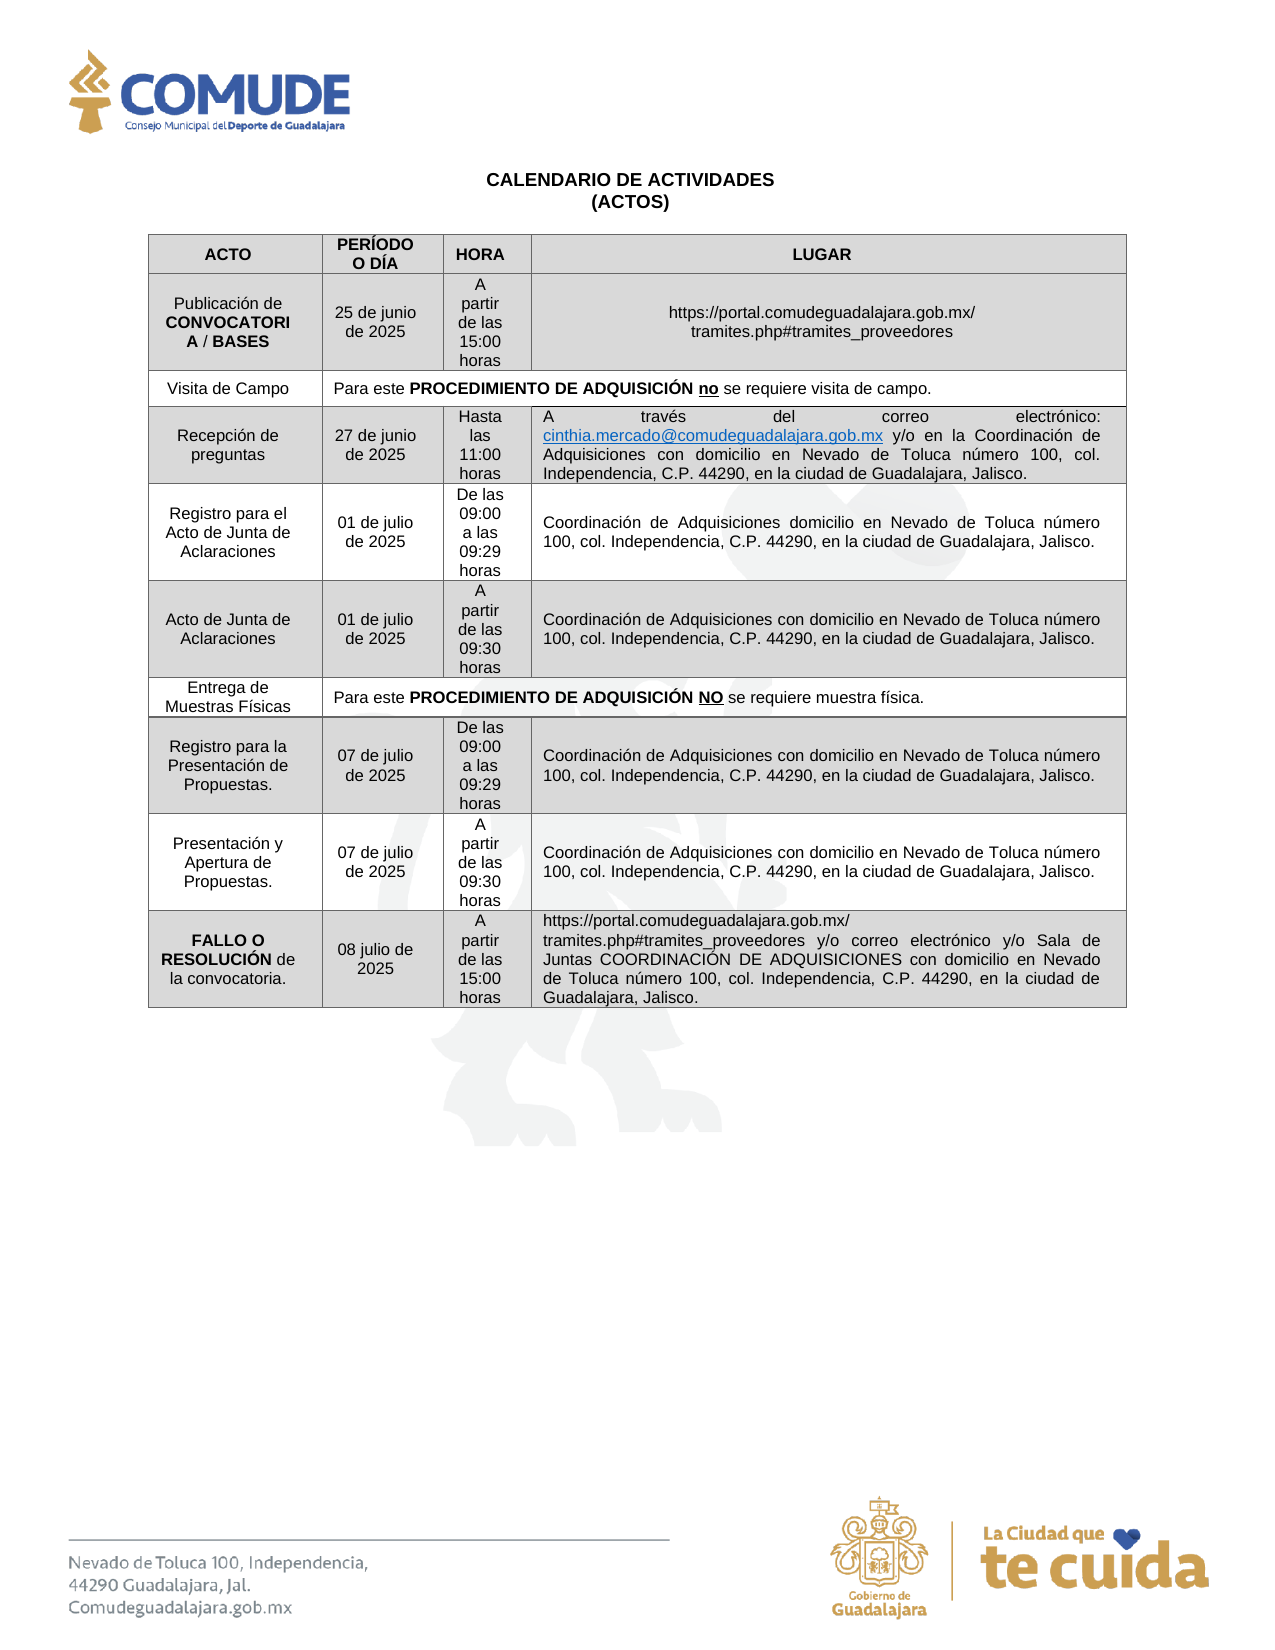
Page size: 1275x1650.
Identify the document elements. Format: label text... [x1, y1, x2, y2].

table_cell Coordinación de Adquisiciones con domicilio en Nevado de Toluca número 100, col. Independencia, C.P. 44290, en la ciudad de Guadalajara, Jalisco. [532, 581, 1126, 677]
table_cell Coordinación de Adquisiciones con domicilio en Nevado de Toluca número 100, col. Independencia, C.P. 44290, en la ciudad de Guadalajara, Jalisco. [532, 718, 1126, 813]
table_cell A partir de las 15:00 horas [444, 911, 531, 1007]
table_cell 07 de julio de 2025 [323, 718, 443, 813]
table_cell Visita de Campo [149, 371, 322, 406]
table_cell A partir de las 09:30 horas [444, 581, 531, 677]
table_cell Para este PROCEDIMIENTO DE ADQUISICIÓN NO se requiere muestra física. [323, 678, 1126, 716]
table_cell 01 de julio de 2025 [323, 581, 443, 677]
table_cell A partir de las 09:30 horas [444, 814, 531, 910]
table_cell Acto de Junta de Aclaraciones [149, 581, 322, 677]
table_cell Hasta las 11:00 horas [444, 407, 531, 483]
table_cell https://portal.comudeguadalajara.gob.mx/tramites.php#tramites_proveedores y/o correo electrónico y/o Sala de Juntas COORDINACIÓN DE ADQUISICIONES con domicilio en Nevado de Toluca número 100, col. Independencia, C.P. 44290, en la ciudad de Guadalajara, Jalisco. [532, 911, 1126, 1007]
table_cell 01 de julio de 2025 [323, 484, 443, 580]
table_cell 08 julio de 2025 [323, 911, 443, 1007]
table_cell https://portal.comudeguadalajara.gob.mx/tramites.php#tramites_proveedores [532, 274, 1126, 370]
table_cell Publicación de CONVOCATORIA / BASES [149, 274, 322, 370]
table_cell De las 09:00 a las 09:29 horas [444, 484, 531, 580]
table_cell A través del correo electrónico: cinthia.mercado@comudeguadalajara.gob.mx y/o en la Coordinación de Adquisiciones con domicilio en Nevado de Toluca número 100, col. Independencia, C.P. 44290, en la ciudad de Guadalajara, Jalisco. [532, 407, 1126, 483]
table_cell De las 09:00 a las 09:29 horas [444, 718, 531, 813]
table_header ACTO [149, 235, 322, 273]
table_header LUGAR [532, 235, 1126, 273]
table_cell Coordinación de Adquisiciones con domicilio en Nevado de Toluca número 100, col. Independencia, C.P. 44290, en la ciudad de Guadalajara, Jalisco. [532, 814, 1126, 910]
table_cell Entrega de Muestras Físicas [149, 678, 322, 716]
table_cell 07 de julio de 2025 [323, 814, 443, 910]
table_cell 25 de junio de 2025 [323, 274, 443, 370]
table_cell Para este PROCEDIMIENTO DE ADQUISICIÓN no se requiere visita de campo. [323, 371, 1126, 406]
text CALENDARIO DE ACTIVIDADES [148, 169, 1113, 191]
table_cell Presentación y Apertura de Propuestas. [149, 814, 322, 910]
text (ACTOS) [148, 191, 1113, 212]
table_header PERÍODO O DÍA [323, 235, 443, 273]
table_cell Registro para la Presentación de Propuestas. [149, 718, 322, 813]
table_cell Recepción de preguntas [149, 407, 322, 483]
table_cell FALLO O RESOLUCIÓN de la convocatoria. [149, 911, 322, 1007]
table_cell A partir de las 15:00 horas [444, 274, 531, 370]
table_cell Registro para el Acto de Junta de Aclaraciones [149, 484, 322, 580]
table_header HORA [444, 235, 531, 273]
picture [5, 5, 1273, 1646]
table_cell Coordinación de Adquisiciones domicilio en Nevado de Toluca número 100, col. Independencia, C.P. 44290, en la ciudad de Guadalajara, Jalisco. [532, 484, 1126, 580]
table_cell 27 de junio de 2025 [323, 407, 443, 483]
